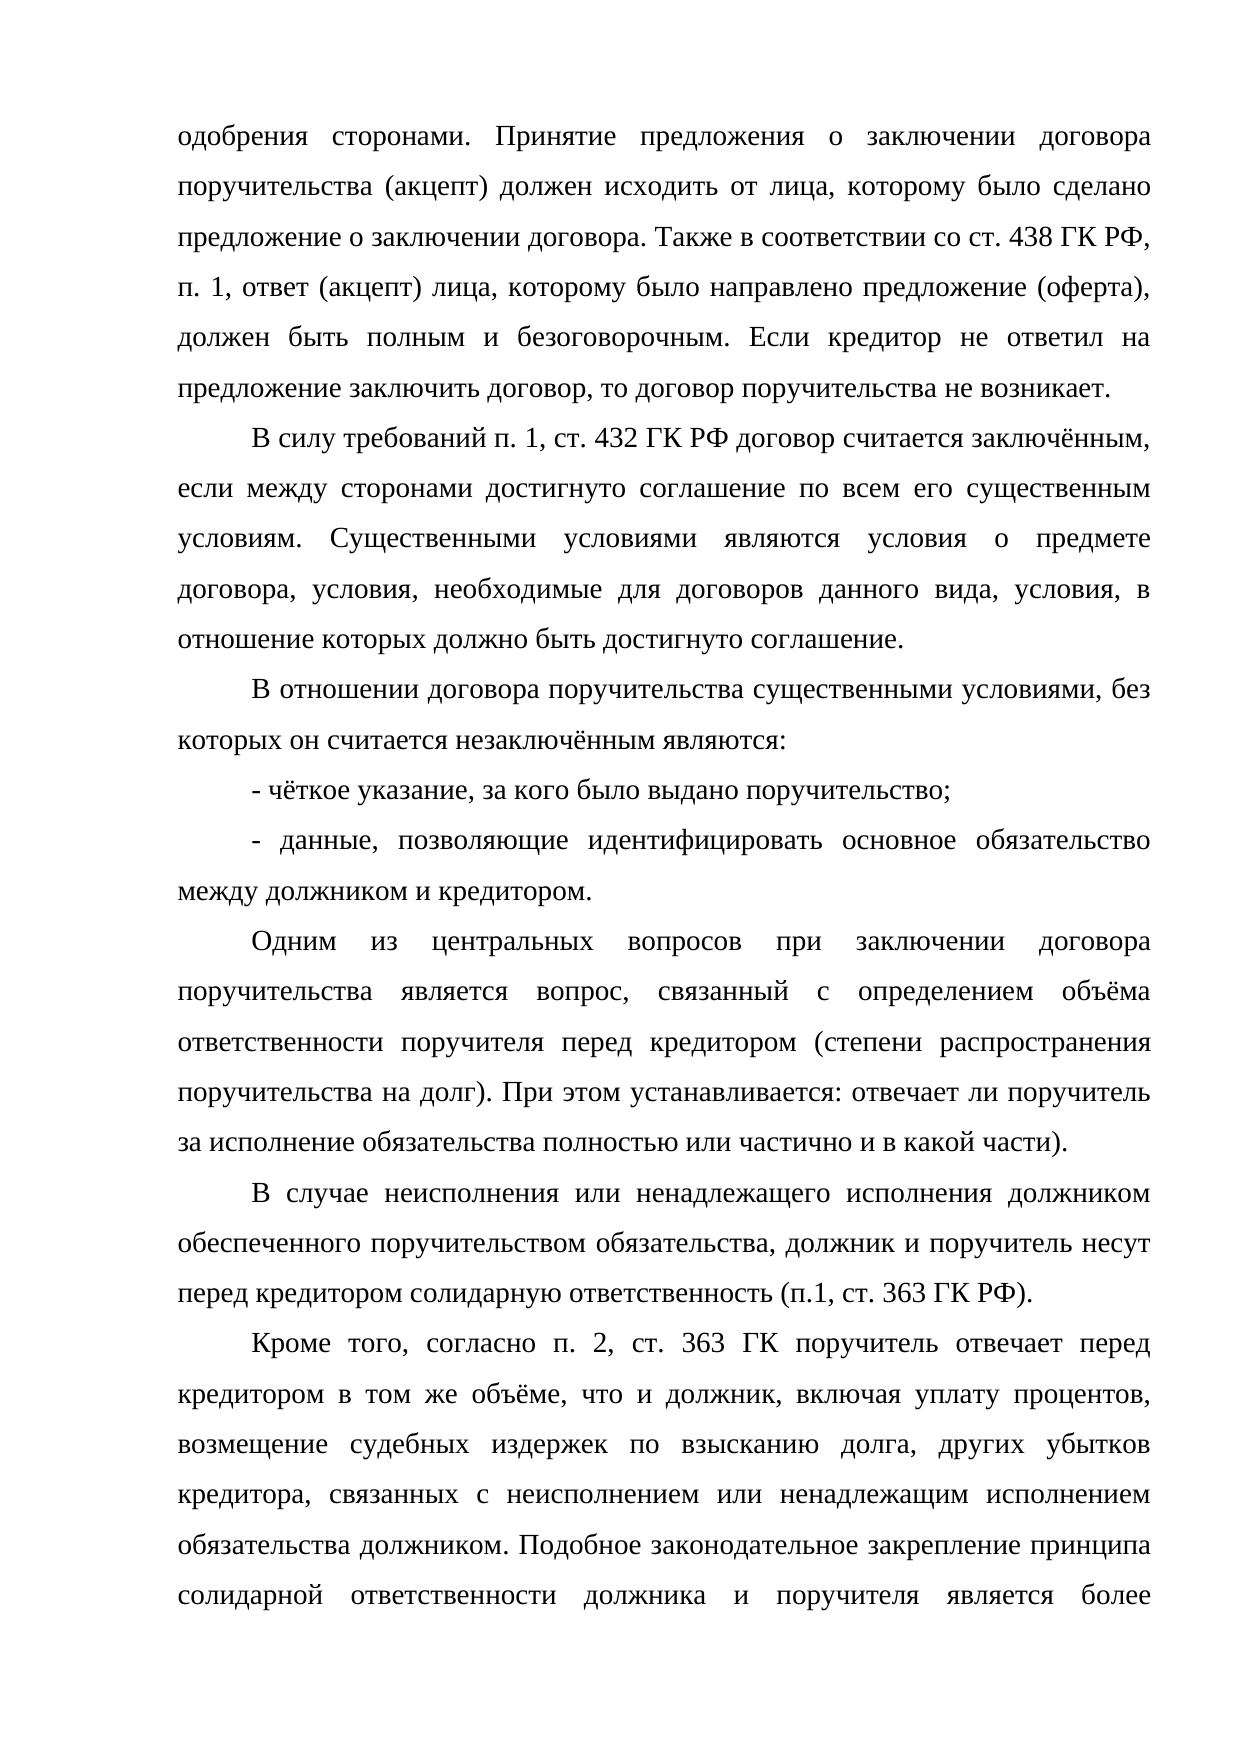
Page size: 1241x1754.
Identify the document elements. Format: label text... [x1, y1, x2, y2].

text В силу требований п. 1, ст. 432 ГК РФ договор считается заключённым, если между сторонами достигнуто соглашение по всем его существенным условиям. Существенными условиями являются условия о предмете договора, условия, необходимые для договоров данного вида, условия, в отношение которых должно быть достигнуто соглашение. [177, 420, 1152, 655]
text - чёткое указание, за кого было выдано поручительство; [177, 772, 1152, 806]
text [177, 1326, 1152, 1611]
text - данные, позволяющие идентифицировать основное обязательство между должником и кредитором. [177, 822, 1152, 906]
text В случае неисполнения или ненадлежащего исполнения должником обеспеченного поручительством обязательства, должник и поручитель несут перед кредитором солидарную ответственность (п.1, ст. 363 ГК РФ). [177, 1175, 1152, 1309]
text Одним из центральных вопросов при заключении договора поручительства является вопрос, связанный с определением объёма ответственности поручителя перед кредитором (степени распространения поручительства на долг). При этом устанавливается: отвечает ли поручитель за исполнение обязательства полностью или частично и в какой части). [177, 923, 1152, 1158]
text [177, 118, 1152, 403]
text В отношении договора поручительства существенными условиями, без которых он считается незаключённым являются: [177, 672, 1152, 755]
